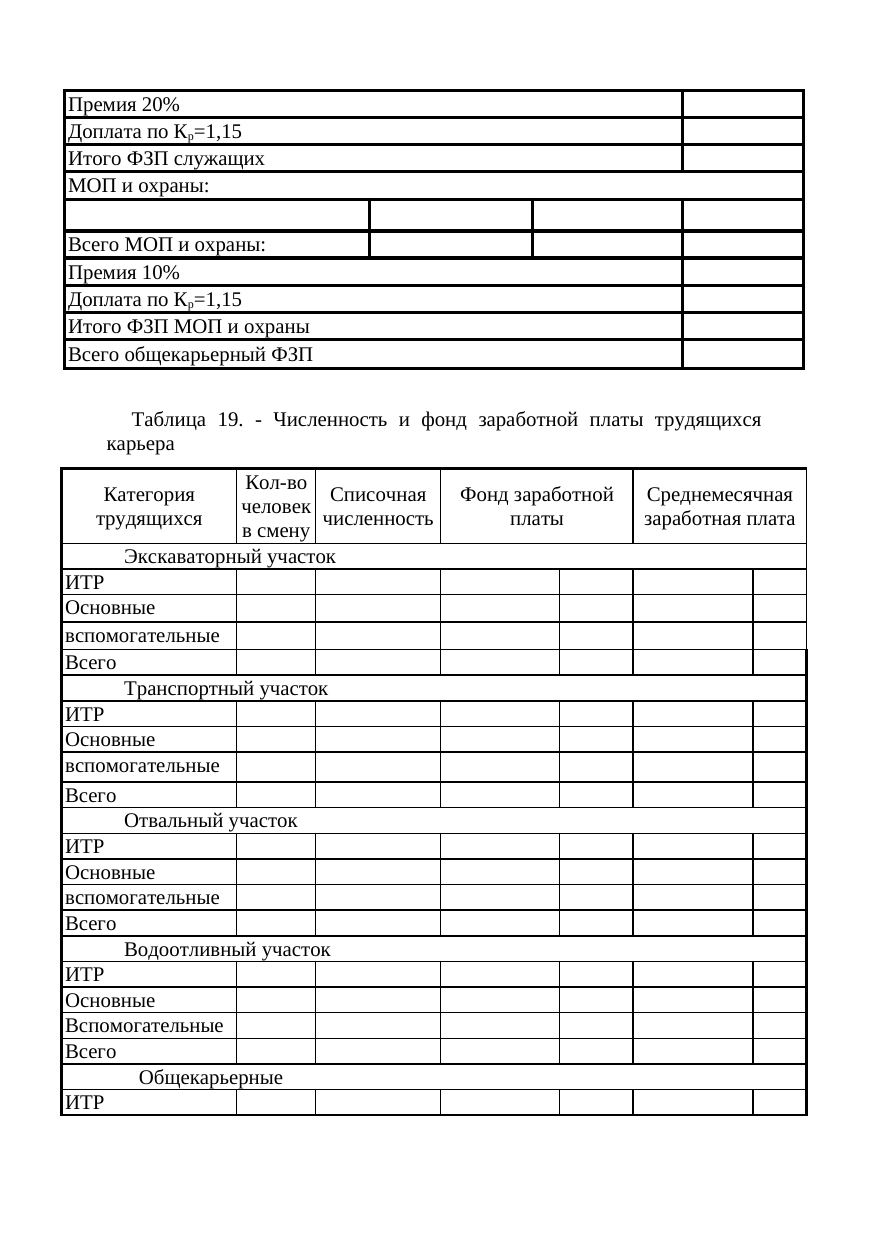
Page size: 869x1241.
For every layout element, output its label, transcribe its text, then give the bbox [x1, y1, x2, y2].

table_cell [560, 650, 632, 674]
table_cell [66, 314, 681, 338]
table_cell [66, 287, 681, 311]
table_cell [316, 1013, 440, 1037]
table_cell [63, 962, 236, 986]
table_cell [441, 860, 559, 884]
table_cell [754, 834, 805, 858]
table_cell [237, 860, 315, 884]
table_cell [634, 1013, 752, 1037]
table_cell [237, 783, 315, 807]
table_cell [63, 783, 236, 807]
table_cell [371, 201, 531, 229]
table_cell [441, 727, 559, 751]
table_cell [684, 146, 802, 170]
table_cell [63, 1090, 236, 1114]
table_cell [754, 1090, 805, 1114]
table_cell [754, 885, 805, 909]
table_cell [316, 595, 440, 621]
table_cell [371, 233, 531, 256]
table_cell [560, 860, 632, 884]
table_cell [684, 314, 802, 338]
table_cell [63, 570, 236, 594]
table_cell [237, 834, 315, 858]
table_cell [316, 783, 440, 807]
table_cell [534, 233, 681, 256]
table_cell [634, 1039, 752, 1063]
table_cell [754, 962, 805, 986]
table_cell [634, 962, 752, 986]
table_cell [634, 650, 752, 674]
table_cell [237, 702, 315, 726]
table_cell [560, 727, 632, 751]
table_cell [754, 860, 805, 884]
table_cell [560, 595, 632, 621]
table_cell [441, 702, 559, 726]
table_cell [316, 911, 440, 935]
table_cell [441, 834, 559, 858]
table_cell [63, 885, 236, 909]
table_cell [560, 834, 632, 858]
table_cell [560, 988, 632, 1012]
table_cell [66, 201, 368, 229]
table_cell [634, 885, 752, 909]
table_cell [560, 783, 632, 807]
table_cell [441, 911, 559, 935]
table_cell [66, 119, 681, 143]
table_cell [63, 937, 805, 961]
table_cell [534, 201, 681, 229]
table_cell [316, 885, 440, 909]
text Таблица 19. - Численность и фонд заработной платы трудящихся карьера [106, 407, 762, 455]
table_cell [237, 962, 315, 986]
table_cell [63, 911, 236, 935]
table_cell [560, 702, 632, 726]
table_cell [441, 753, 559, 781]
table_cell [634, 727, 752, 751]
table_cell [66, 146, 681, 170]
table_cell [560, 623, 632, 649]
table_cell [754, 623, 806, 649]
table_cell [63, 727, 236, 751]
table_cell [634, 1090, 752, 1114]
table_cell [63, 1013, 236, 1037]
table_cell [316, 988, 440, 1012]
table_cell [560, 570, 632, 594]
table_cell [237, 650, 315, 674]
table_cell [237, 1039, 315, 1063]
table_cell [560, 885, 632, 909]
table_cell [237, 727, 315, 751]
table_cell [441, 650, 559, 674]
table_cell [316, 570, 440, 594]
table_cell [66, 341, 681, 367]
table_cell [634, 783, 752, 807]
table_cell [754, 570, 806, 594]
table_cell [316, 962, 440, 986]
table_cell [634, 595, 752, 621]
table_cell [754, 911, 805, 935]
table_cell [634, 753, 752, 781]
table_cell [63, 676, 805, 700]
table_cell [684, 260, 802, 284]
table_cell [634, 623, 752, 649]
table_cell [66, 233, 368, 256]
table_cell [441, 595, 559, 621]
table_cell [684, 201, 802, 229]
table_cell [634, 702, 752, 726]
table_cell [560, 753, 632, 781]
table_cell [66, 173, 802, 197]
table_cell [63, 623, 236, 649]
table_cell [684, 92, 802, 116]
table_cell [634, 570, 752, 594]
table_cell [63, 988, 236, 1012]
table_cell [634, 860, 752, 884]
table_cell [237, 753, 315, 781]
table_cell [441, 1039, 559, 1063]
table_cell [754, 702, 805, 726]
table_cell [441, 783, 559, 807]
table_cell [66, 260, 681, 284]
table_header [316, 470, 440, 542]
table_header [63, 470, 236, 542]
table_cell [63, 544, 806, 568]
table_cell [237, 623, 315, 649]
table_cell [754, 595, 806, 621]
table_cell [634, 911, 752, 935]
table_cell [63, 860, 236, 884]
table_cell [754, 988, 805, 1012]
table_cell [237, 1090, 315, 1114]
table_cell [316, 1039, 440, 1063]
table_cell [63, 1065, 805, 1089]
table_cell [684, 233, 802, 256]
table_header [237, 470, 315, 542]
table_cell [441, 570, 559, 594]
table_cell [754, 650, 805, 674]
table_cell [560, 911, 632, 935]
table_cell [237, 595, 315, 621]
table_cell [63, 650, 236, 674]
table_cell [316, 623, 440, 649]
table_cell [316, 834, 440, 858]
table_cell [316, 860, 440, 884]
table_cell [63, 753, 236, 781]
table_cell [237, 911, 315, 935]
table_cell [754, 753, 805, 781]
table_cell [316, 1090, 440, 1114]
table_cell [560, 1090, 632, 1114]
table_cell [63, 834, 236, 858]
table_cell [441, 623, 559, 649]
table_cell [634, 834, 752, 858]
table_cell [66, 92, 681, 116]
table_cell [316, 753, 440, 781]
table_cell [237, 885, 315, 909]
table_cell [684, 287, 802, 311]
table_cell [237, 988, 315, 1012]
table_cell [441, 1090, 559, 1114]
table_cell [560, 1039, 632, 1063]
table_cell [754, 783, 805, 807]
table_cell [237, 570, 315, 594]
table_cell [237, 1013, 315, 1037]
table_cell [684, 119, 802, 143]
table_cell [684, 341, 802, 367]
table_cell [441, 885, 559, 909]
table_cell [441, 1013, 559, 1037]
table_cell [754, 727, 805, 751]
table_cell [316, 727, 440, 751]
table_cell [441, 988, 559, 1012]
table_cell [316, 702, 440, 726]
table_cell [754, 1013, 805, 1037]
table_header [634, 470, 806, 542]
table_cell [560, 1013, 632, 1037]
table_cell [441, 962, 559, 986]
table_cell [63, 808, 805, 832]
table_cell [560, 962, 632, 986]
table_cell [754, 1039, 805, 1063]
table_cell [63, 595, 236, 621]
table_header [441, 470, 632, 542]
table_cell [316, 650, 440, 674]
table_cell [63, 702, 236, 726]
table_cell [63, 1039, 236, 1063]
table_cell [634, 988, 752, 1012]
